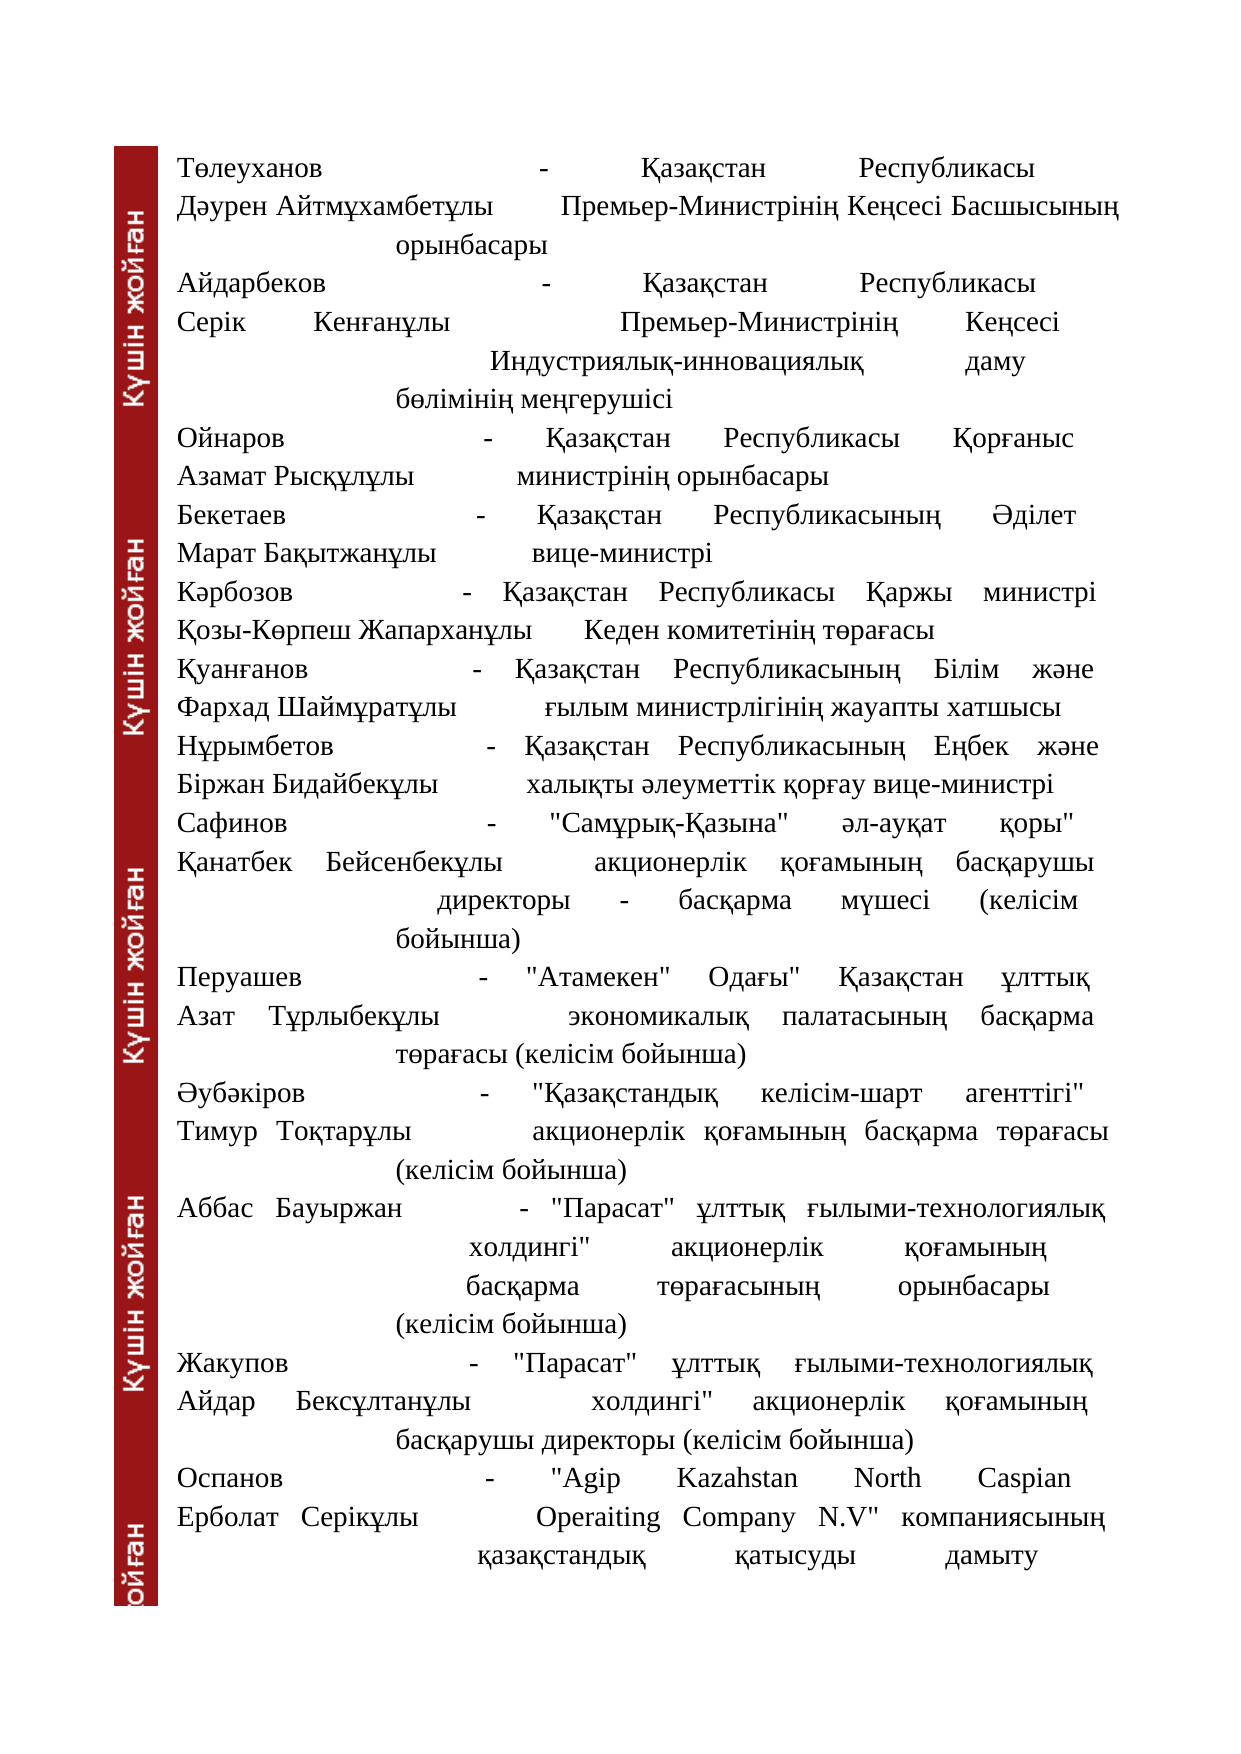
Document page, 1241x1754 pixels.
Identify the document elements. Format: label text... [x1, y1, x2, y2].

text Төлеуханов - Қазақстан Республикасы Дәурен Айтмұхамбетұлы Премьер-Министрінің Кеңсесі Басшысының орынбасары [112, 150, 1128, 261]
picture [114, 415, 158, 420]
text Сафинов - "Самұрық-Қазына" әл-ауқат қоры" Қанатбек Бейсенбекұлы акционерлік қоғамының басқарушы директоры - басқарма мүшесі (келісім бойынша) [112, 805, 1128, 954]
text Бекетаев - Қазақстан Республикасының Әділет Марат Бақытжанұлы вице-министрі [112, 497, 1128, 569]
picture [114, 954, 158, 959]
text Қуанғанов - Қазақстан Республикасының Білім және Фархад Шаймұратұлы ғылым министрлігінің жауапты хатшысы [112, 651, 1128, 723]
picture [114, 646, 158, 651]
picture [114, 1070, 158, 1075]
picture [114, 569, 158, 574]
text Айдарбеков - Қазақстан Республикасы Серік Кенғанұлы Премьер-Министрінің Кеңсесі Индустриялық-инновациялық даму бөлімінің меңгерушісі [112, 266, 1128, 415]
picture [114, 1571, 158, 1606]
picture [114, 1455, 158, 1460]
picture [114, 1340, 158, 1345]
picture [114, 800, 158, 805]
text Перуашев - "Атамекен" Одағы" Қазақстан ұлттық Азат Тұрлыбекұлы экономикалық палатасының басқарма төрағасы (келісім бойынша) [112, 959, 1128, 1070]
picture [114, 492, 158, 497]
text Әубәкіров - "Қазақстандық келісім-шарт агенттігі" Тимур Тоқтарұлы акционерлік қоғамының басқарма төрағасы (келісім бойынша) [112, 1075, 1128, 1186]
text Нұрымбетов - Қазақстан Республикасының Еңбек және Біржан Бидайбекұлы халықты әлеуметтік қорғау вице-министрі [112, 728, 1128, 800]
picture [114, 1186, 158, 1191]
picture [114, 261, 158, 266]
text Кәрбозов - Қазақстан Республикасы Қаржы министрі Қозы-Көрпеш Жапарханұлы Кеден комитетінің төрағасы [112, 574, 1128, 646]
text Жакупов - "Парасат" ұлттық ғылыми-технологиялық Айдар Бексұлтанұлы холдингі" акционерлік қоғамының басқарушы директоры (келісім бойынша) [112, 1345, 1128, 1455]
text Ойнаров - Қазақстан Республикасы Қорғаныс Азамат Рысқұлұлы министрінің орынбасары [112, 420, 1128, 492]
picture [114, 723, 158, 728]
picture [114, 146, 158, 150]
text Аббас Бауыржан - "Парасат" ұлттық ғылыми-технологиялық холдингі" акционерлік қоғамының басқарма төрағасының орынбасары (келісім бойынша) [112, 1191, 1128, 1340]
